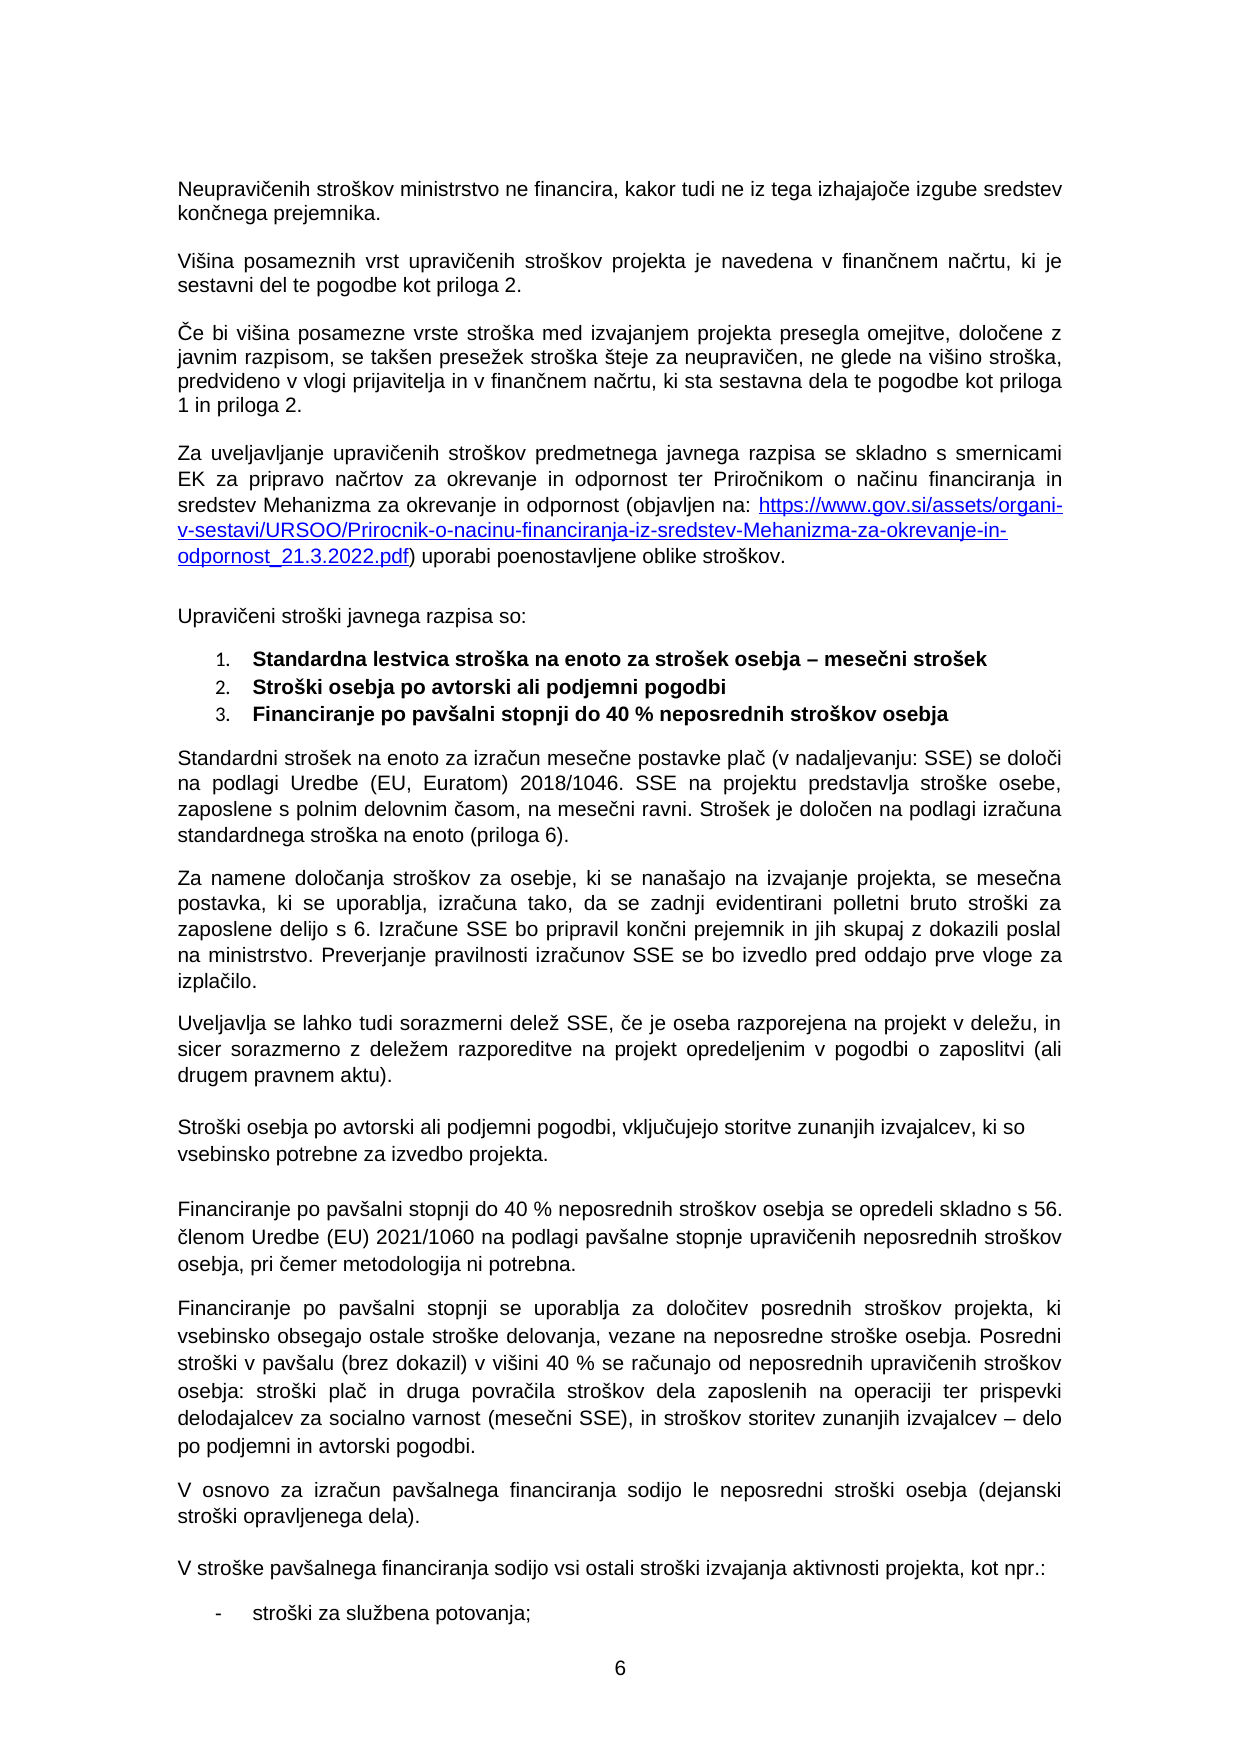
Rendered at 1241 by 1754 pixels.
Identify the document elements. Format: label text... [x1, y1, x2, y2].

text V osnovo za izračun pavšalnega financiranja sodijo le neposredni stroški osebja (dejanski stroški opravljenega dela). [177, 1478, 1063, 1528]
text Uveljavlja se lahko tudi sorazmerni delež SSE, če je oseba razporejena na projekt v deležu, in sicer sorazmerno z deležem razporeditve na projekt opredeljenim v pogodbi o zaposlitvi (ali drugem pravnem aktu). [177, 1011, 1063, 1087]
text Višina posameznih vrst upravičenih stroškov projekta je navedena v finančnem načrtu, ki je sestavni del te pogodbe kot priloga 2. [177, 249, 1063, 297]
text V stroške pavšalnega financiranja sodijo vsi ostali stroški izvajanja aktivnosti projekta, kot npr.: [177, 1529, 1063, 1579]
list Standardna lestvica stroška na enoto za strošek osebja – mesečni strošek [215, 647, 1063, 672]
text Upravičeni stroški javnega razpisa so: [177, 604, 1063, 628]
text Standardni strošek na enoto za izračun mesečne postavke plač (v nadaljevanju: SSE) se določi na podlagi Uredbe (EU, Euratom) 2018/1046. SSE na projektu predstavlja stroške osebe, zaposlene s polnim delovnim časom, na mesečni ravni. Strošek je določen na podlagi izračuna standardnega stroška na enoto (priloga 6). [177, 745, 1063, 847]
text Za uveljavljanje upravičenih stroškov predmetnega javnega razpisa se skladno s smernicami EK za pripravo načrtov za okrevanje in odpornost ter Priročnikom o načinu financiranja in sredstev Mehanizma za okrevanje in odpornost (objavljen na: https://www.gov.si/assets/organi-v-sestavi/URSOO/Prirocnik-o-nacinu-financiranja-iz-sredstev-Mehanizma-za-okrevanje-in-odpornost_21.3.2022.pdf) uporabi poenostavljene oblike stroškov. [177, 441, 1063, 568]
text Financiranje po pavšalni stopnji se uporablja za določitev posrednih stroškov projekta, ki vsebinsko obsegajo ostale stroške delovanja, vezane na neposredne stroške osebja. Posredni stroški v pavšalu (brez dokazil) v višini 40 % se računajo od neposrednih upravičenih stroškov osebja: stroški plač in druga povračila stroškov dela zaposlenih na operaciji ter prispevki delodajalcev za socialno varnost (mesečni SSE), in stroškov storitev zunanjih izvajalcev – delo po podjemni in avtorski pogodbi. [177, 1296, 1063, 1458]
list stroški za službena potovanja; [215, 1598, 1063, 1626]
list Financiranje po pavšalni stopnji do 40 % neposrednih stroškov osebja [215, 701, 1063, 727]
text Neupravičenih stroškov ministrstvo ne financira, kakor tudi ne iz tega izhajajoče izgube sredstev končnega prejemnika. [177, 177, 1063, 225]
text Financiranje po pavšalni stopnji do 40 % neposrednih stroškov osebja se opredeli skladno s 56. členom Uredbe (EU) 2021/1060 na podlagi pavšalne stopnje upravičenih neposrednih stroškov osebja, pri čemer metodologija ni potrebna. [177, 1197, 1063, 1276]
text Za namene določanja stroškov za osebje, ki se nanašajo na izvajanje projekta, se mesečna postavka, ki se uporablja, izračuna tako, da se zadnji evidentirani polletni bruto stroški za zaposlene delijo s 6. Izračune SSE bo pripravil končni prejemnik in jih skupaj z dokazili poslal na ministrstvo. Preverjanje pravilnosti izračunov SSE se bo izvedlo pred oddajo prve vloge za izplačilo. [177, 865, 1063, 993]
text Stroški osebja po avtorski ali podjemni pogodbi, vključujejo storitve zunanjih izvajalcev, ki so vsebinsko potrebne za izvedbo projekta. [177, 1114, 1063, 1166]
list Stroški osebja po avtorski ali podjemni pogodbi [215, 674, 1063, 699]
text Če bi višina posamezne vrste stroška med izvajanjem projekta presegla omejitve, določene z javnim razpisom, se takšen presežek stroška šteje za neupravičen, ne glede na višino stroška, predvideno v vlogi prijavitelja in v finančnem načrtu, ki sta sestavna dela te pogodbe kot priloga 1 in priloga 2. [177, 321, 1063, 417]
